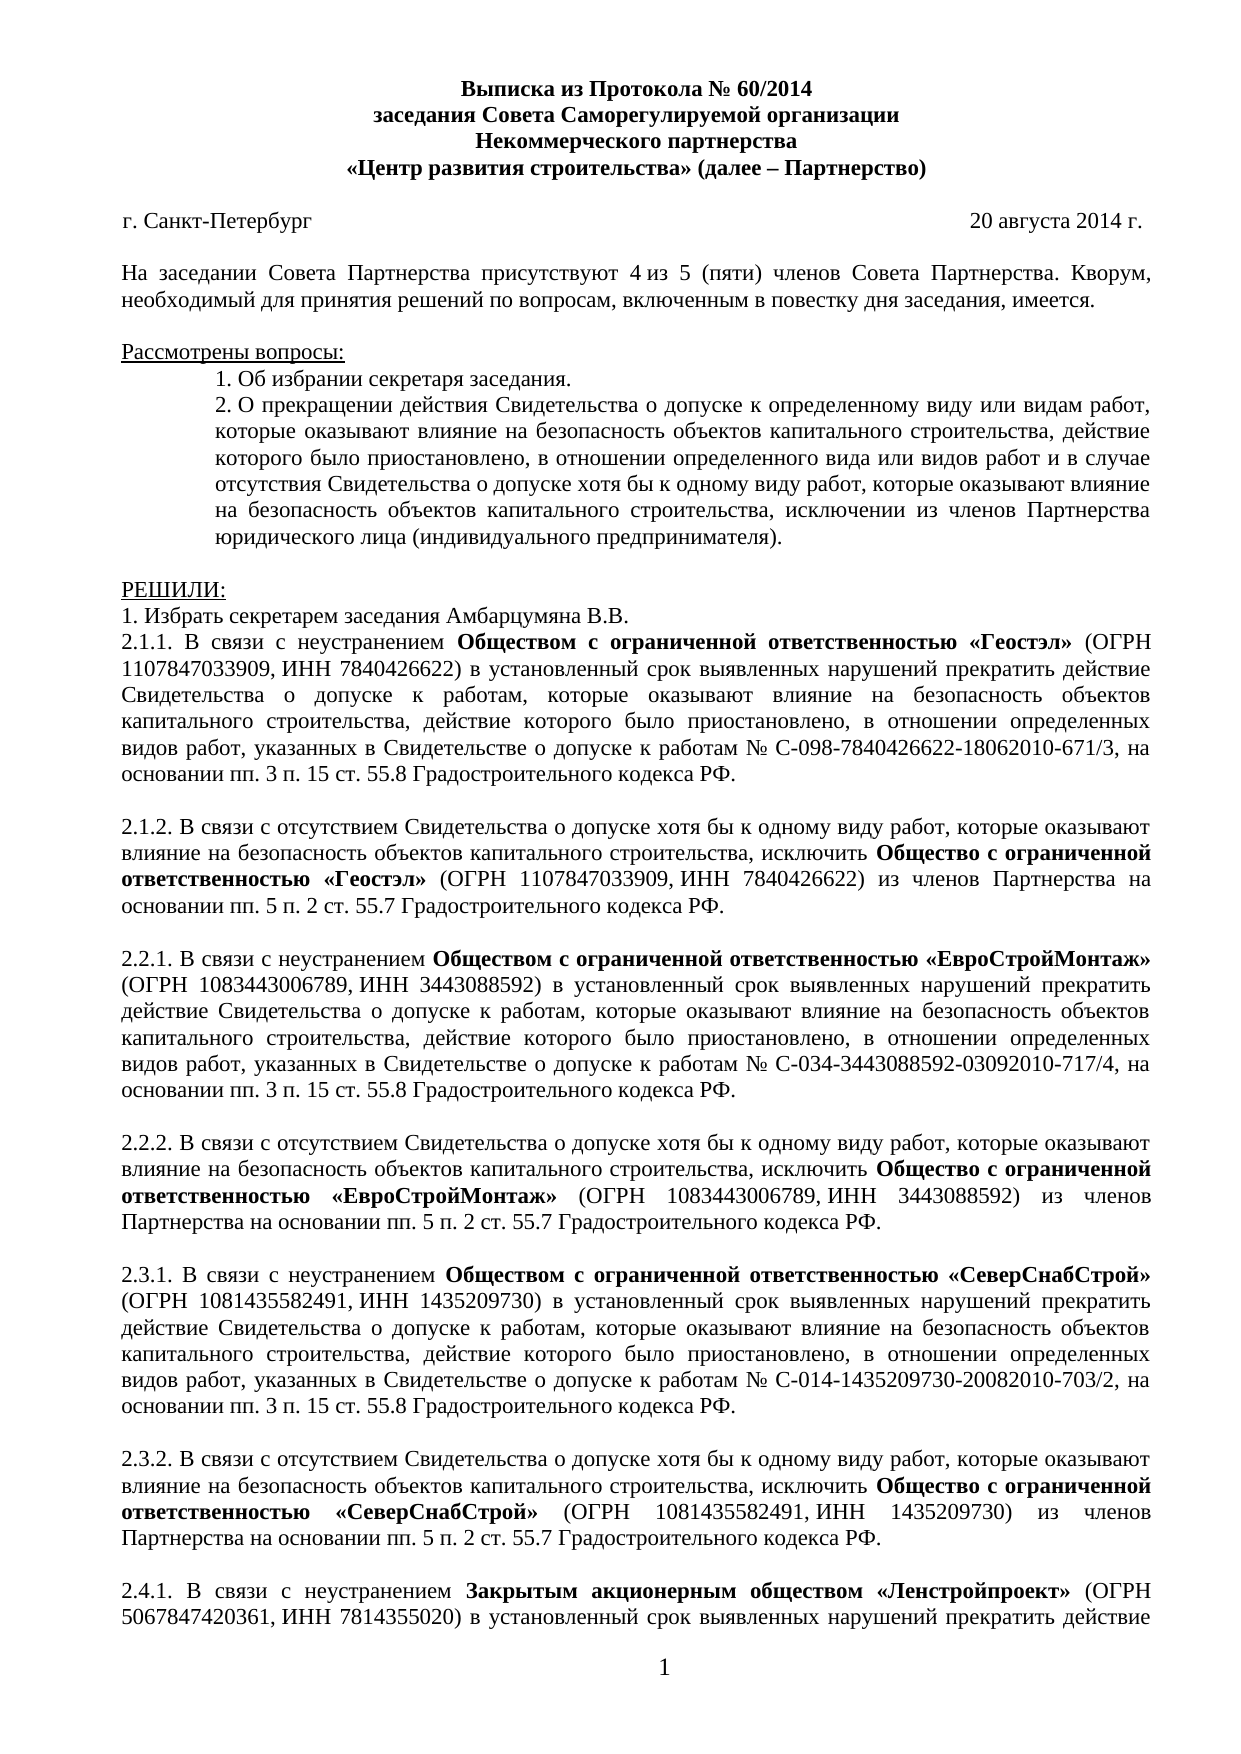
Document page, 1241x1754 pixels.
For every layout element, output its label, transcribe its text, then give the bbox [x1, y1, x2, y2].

text 1. Об избрании секретаря заседания. [215, 365, 1152, 391]
text РЕШИЛИ: [121, 576, 1152, 602]
table_header г. Санкт-Петербург [111, 207, 632, 233]
table_header 20 августа 2014 г. [633, 207, 1154, 233]
text 2.1.2. В связи с отсутствием Свидетельства о допуске хотя бы к одному виду работ, которые оказывают влияние на безопасность объектов капитального строительства, исключить Общество с ограниченной ответственностью «Геостэл» (ОГРН 1107847033909, ИНН 7840426622) из членов Партнерства на основании пп. 5 п. 2 ст. 55.7 Градостроительного кодекса РФ. [121, 813, 1152, 918]
text На заседании Совета Партнерства присутствуют 4 из 5 (пяти) членов Совета Партнерства. Кворум, необходимый для принятия решений по вопросам, включенным в повестку дня заседания, имеется. [121, 259, 1152, 312]
text 2.3.1. В связи с неустранением Обществом с ограниченной ответственностью «СеверСнабСтрой» (ОГРН 1081435582491, ИНН 1435209730) в установленный срок выявленных нарушений прекратить действие Свидетельства о допуске к работам, которые оказывают влияние на безопасность объектов капитального строительства, действие которого было приостановлено, в отношении определенных видов работ, указанных в Свидетельстве о допуске к работам № С-014-1435209730-20082010-703/2, на основании пп. 3 п. 15 ст. 55.8 Градостроительного кодекса РФ. [121, 1261, 1152, 1419]
text 2.2.1. В связи с неустранением Обществом с ограниченной ответственностью «ЕвроСтройМонтаж» (ОГРН 1083443006789, ИНН 3443088592) в установленный срок выявленных нарушений прекратить действие Свидетельства о допуске к работам, которые оказывают влияние на безопасность объектов капитального строительства, действие которого было приостановлено, в отношении определенных видов работ, указанных в Свидетельстве о допуске к работам № С-034-3443088592-03092010-717/4, на основании пп. 3 п. 15 ст. 55.8 Градостроительного кодекса РФ. [121, 944, 1152, 1103]
text Рассмотрены вопросы: [121, 338, 1152, 365]
text 1. Избрать секретарем заседания Амбарцумяна В.В. [121, 602, 1152, 628]
text заседания Совета Саморегулируемой организации [121, 101, 1152, 128]
text «Центр развития строительства» (далее – Партнерство) [121, 154, 1152, 180]
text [121, 1577, 1152, 1630]
text Выписка из Протокола № 60/2014 [121, 75, 1152, 101]
text 2.1.1. В связи с неустранением Обществом с ограниченной ответственностью «Геостэл» (ОГРН 1107847033909, ИНН 7840426622) в установленный срок выявленных нарушений прекратить действие Свидетельства о допуске к работам, которые оказывают влияние на безопасность объектов капитального строительства, действие которого было приостановлено, в отношении определенных видов работ, указанных в Свидетельстве о допуске к работам № С-098-7840426622-18062010-671/3, на основании пп. 3 п. 15 ст. 55.8 Градостроительного кодекса РФ. [121, 628, 1152, 786]
text Некоммерческого партнерства [121, 128, 1152, 154]
text 2. О прекращении действия Свидетельства о допуске к определенному виду или видам работ, которые оказывают влияние на безопасность объектов капитального строительства, действие которого было приостановлено, в отношении определенного вида или видов работ и в случае отсутствия Свидетельства о допуске хотя бы к одному виду работ, которые оказывают влияние на безопасность объектов капитального строительства, исключении из членов Партнерства юридического лица (индивидуального предпринимателя). [215, 391, 1152, 549]
text 2.3.2. В связи с отсутствием Свидетельства о допуске хотя бы к одному виду работ, которые оказывают влияние на безопасность объектов капитального строительства, исключить Общество с ограниченной ответственностью «СеверСнабСтрой» (ОГРН 1081435582491, ИНН 1435209730) из членов Партнерства на основании пп. 5 п. 2 ст. 55.7 Градостроительного кодекса РФ. [121, 1445, 1152, 1551]
text 2.2.2. В связи с отсутствием Свидетельства о допуске хотя бы к одному виду работ, которые оказывают влияние на безопасность объектов капитального строительства, исключить Общество с ограниченной ответственностью «ЕвроСтройМонтаж» (ОГРН 1083443006789, ИНН 3443088592) из членов Партнерства на основании пп. 5 п. 2 ст. 55.7 Градостроительного кодекса РФ. [121, 1129, 1152, 1234]
